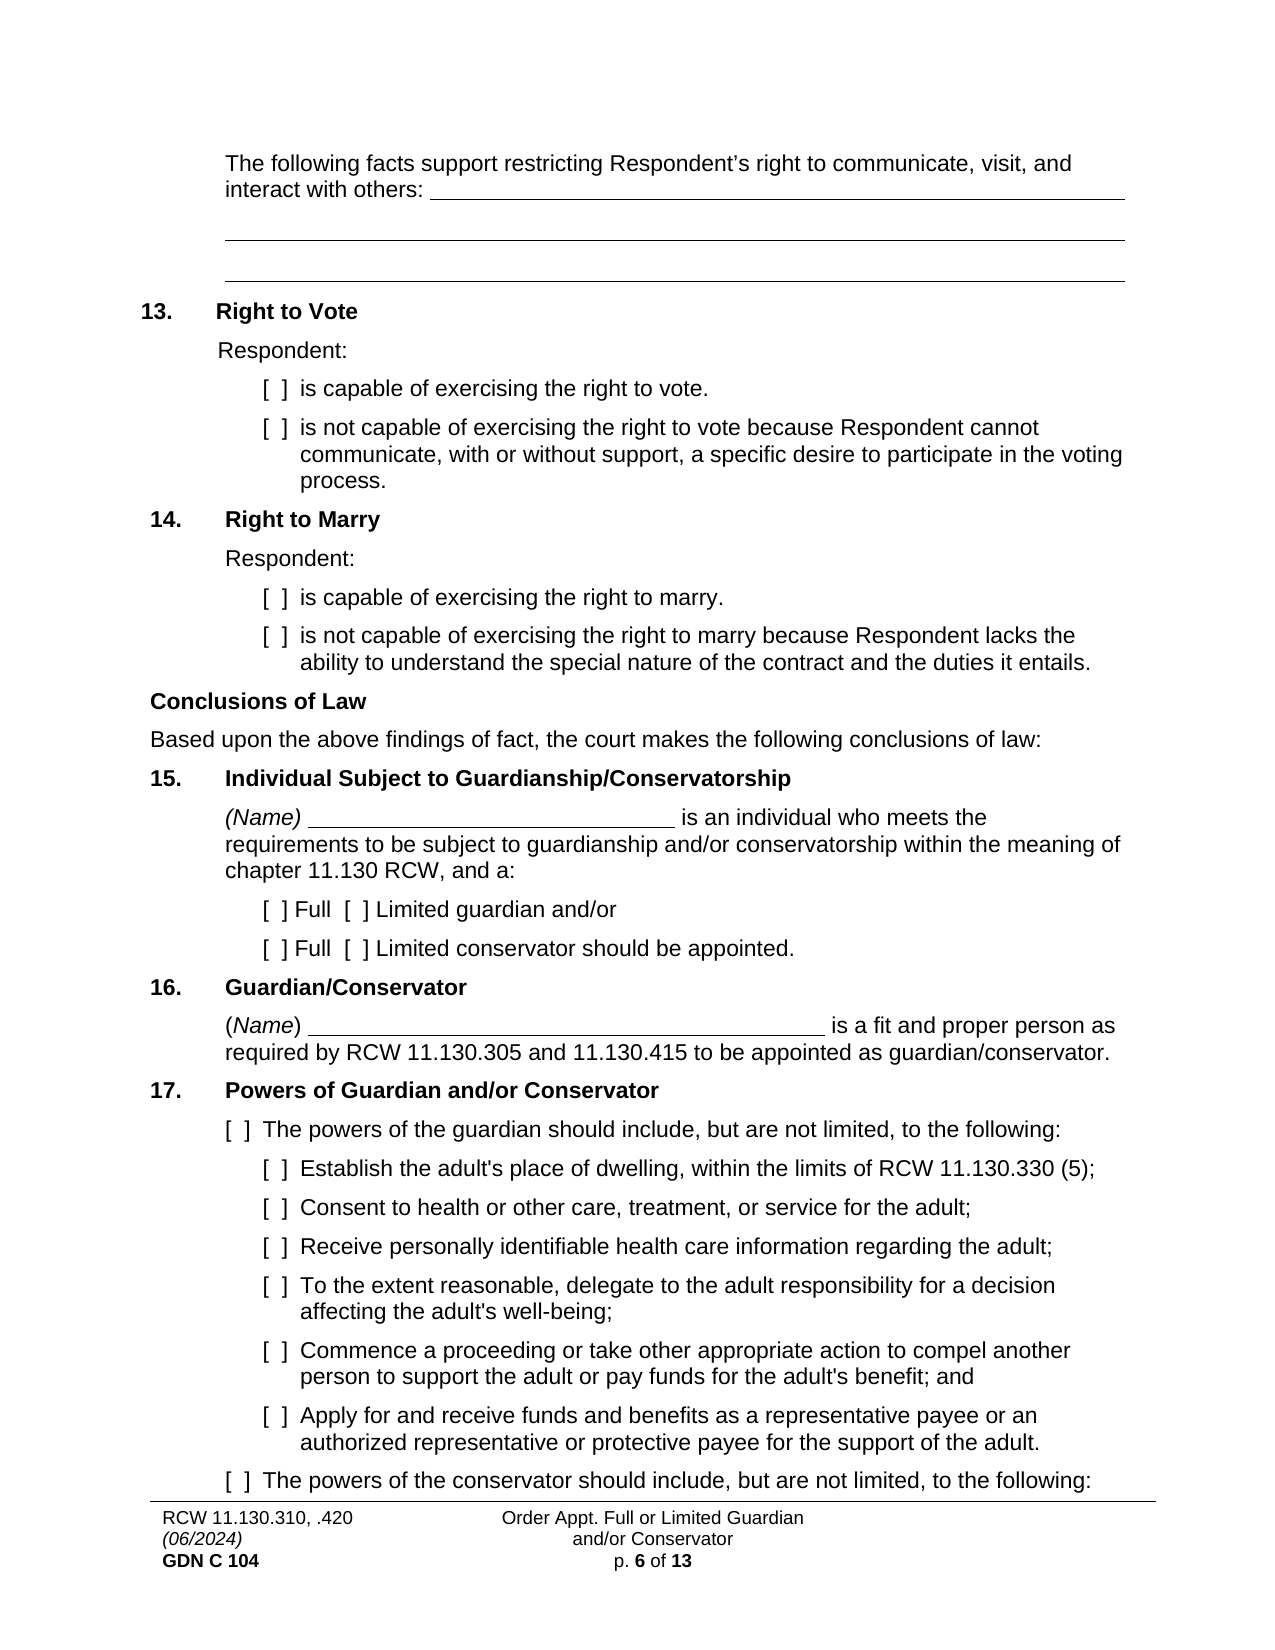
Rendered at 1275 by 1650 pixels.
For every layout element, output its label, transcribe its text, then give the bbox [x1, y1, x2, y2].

text [ ] is not capable of exercising the right to marry because Respondent lacks the ability to understand the special nature of the contract and the duties it entails. [262, 622, 1125, 675]
text 13. Right to Vote [141, 298, 1125, 324]
text The following facts support restricting Respondent’s right to communicate, visit, and interact with others: [225, 150, 1125, 203]
text [ ] is capable of exercising the right to vote. [262, 375, 1125, 402]
text [ ] Full [ ] Limited conservator should be appointed. [262, 934, 1125, 961]
text [ ] is not capable of exercising the right to vote because Respondent cannot communicate, with or without support, a specific desire to participate in the voting process. [262, 414, 1125, 493]
text [ ] To the extent reasonable, delegate to the adult responsibility for a decision affecting the adult's well-being; [262, 1272, 1125, 1324]
text [ ] The powers of the guardian should include, but are not limited, to the following: [225, 1116, 1125, 1143]
text [ ] Consent to health or other care, treatment, or service for the adult; [262, 1194, 1125, 1220]
text 15. Individual Subject to Guardianship/Conservatorship [150, 765, 1125, 792]
text [ ] Apply for and receive funds and benefits as a representative payee or an authorized representative or protective payee for the support of the adult. [262, 1402, 1125, 1455]
text (Name) is a fit and proper person as required by RCW 11.130.305 and 11.130.415 to be appointed as guardian/conservator. [225, 1012, 1125, 1065]
text 17. Powers of Guardian and/or Conservator [150, 1077, 1125, 1104]
text [ ] Full [ ] Limited guardian and/or [262, 896, 1125, 922]
text Conclusions of Law [150, 688, 1125, 714]
text [ ] The powers of the conservator should include, but are not limited, to the following: [225, 1467, 1125, 1494]
text Respondent: [217, 337, 1125, 363]
text [ ] is capable of exercising the right to marry. [262, 583, 1125, 610]
text [ ] Establish the adult's place of dwelling, within the limits of RCW 11.130.330 (5); [262, 1155, 1125, 1182]
text [ ] Commence a proceeding or take other appropriate action to compel another person to support the adult or pay funds for the adult's benefit; and [262, 1337, 1125, 1390]
text 14. Right to Marry [150, 506, 1125, 532]
text Based upon the above findings of fact, the court makes the following conclusions of law: [150, 726, 1125, 753]
text 16. Guardian/Conservator [150, 973, 1125, 1000]
text [ ] Receive personally identifiable health care information regarding the adult; [262, 1233, 1125, 1259]
text (Name) is an individual who meets the requirements to be subject to guardianship and/or conservatorship within the meaning of chapter 11.130 RCW, and a: [225, 804, 1125, 883]
text Respondent: [225, 545, 1125, 571]
